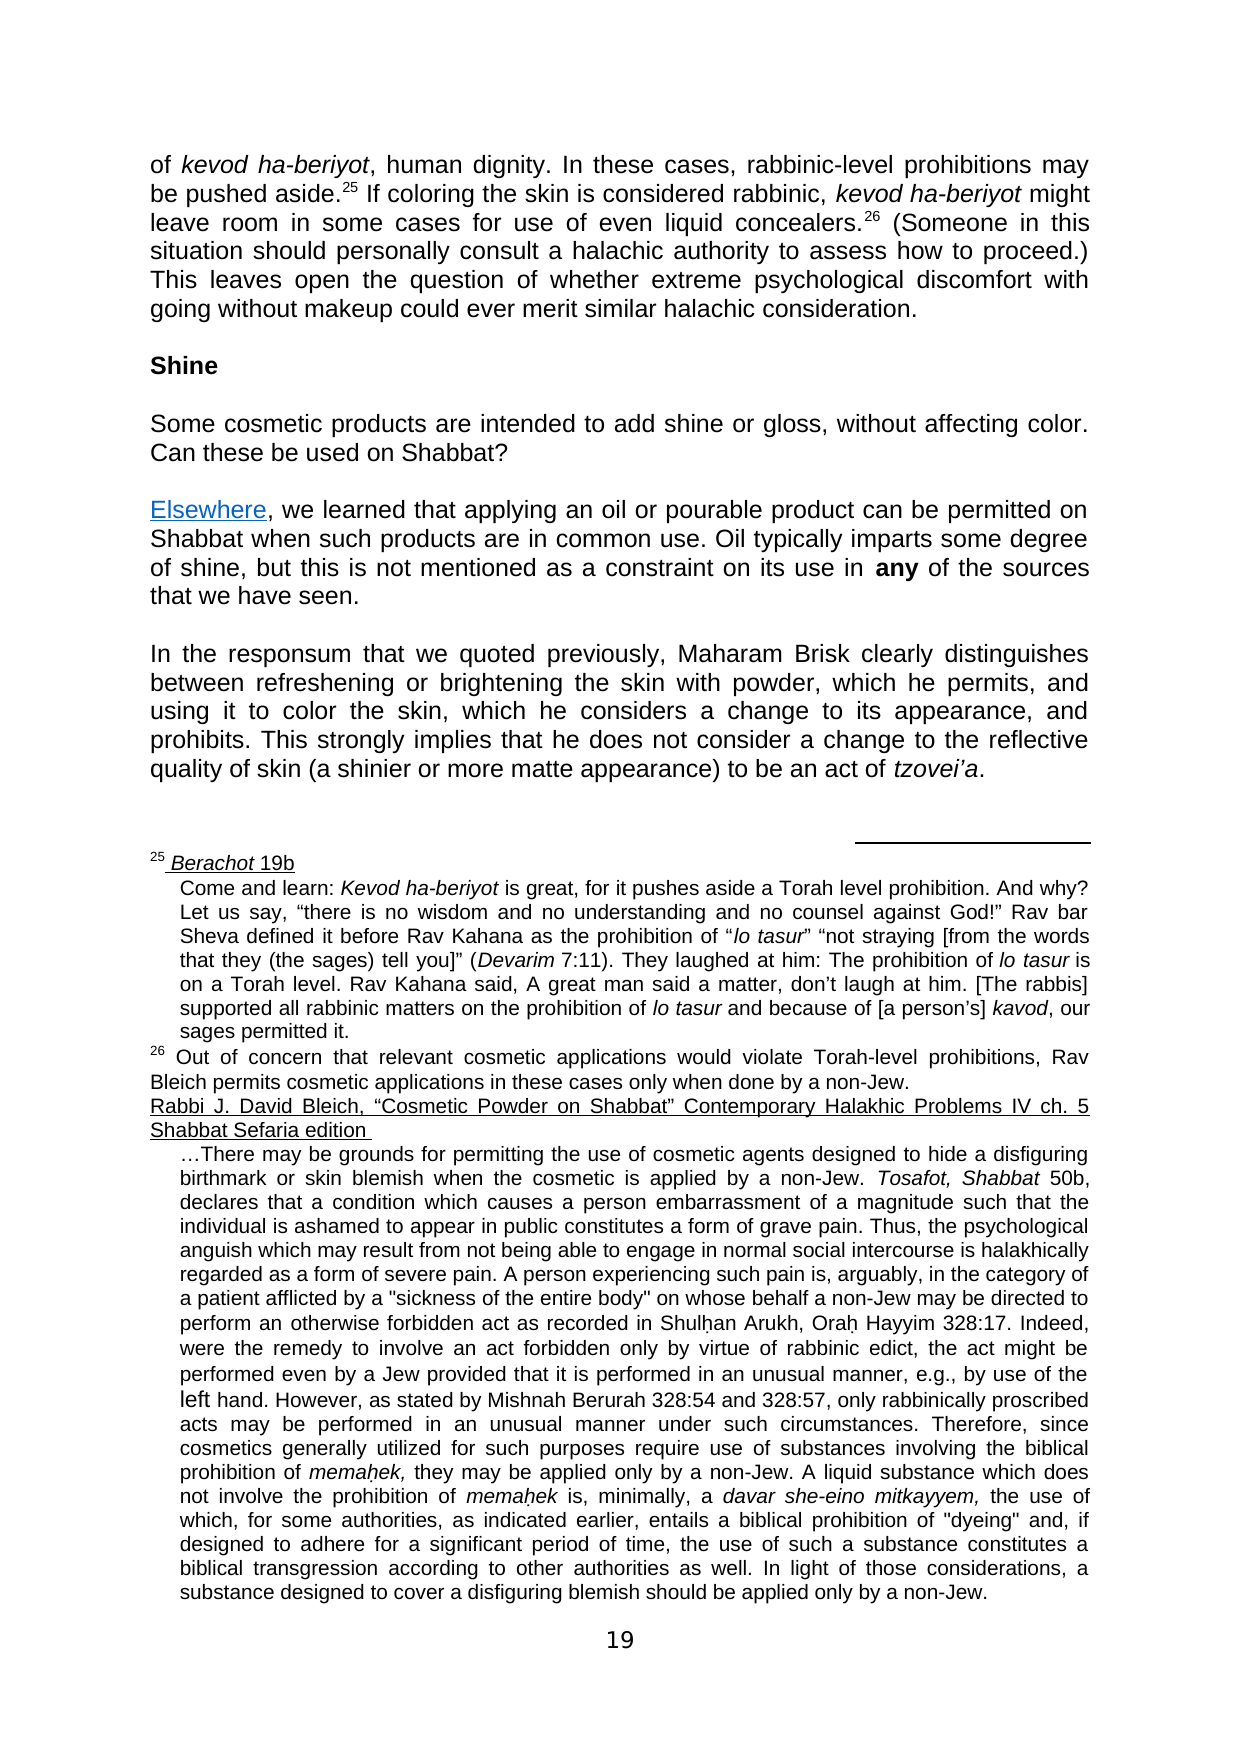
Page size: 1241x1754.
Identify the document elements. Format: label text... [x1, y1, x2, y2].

text Some cosmetic products are intended to add shine or gloss, without affecting color. Can these be used on Shabbat? [150, 409, 1090, 466]
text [150, 150, 1090, 322]
text In the responsum that we quoted previously, Maharam Brisk clearly distinguishes between refreshening or brightening the skin with powder, which he permits, and using it to color the skin, which he considers a change to its appearance, and prohibits. This strongly implies that he does not consider a change to the reflective quality of skin (a shinier or more matte appearance) to be an act of tzovei’a. [150, 639, 1090, 782]
subtitle Shine [150, 351, 1090, 380]
text Elsewhere, we learned that applying an oil or pourable product can be permitted on Shabbat when such products are in common use. Oil typically imparts some degree of shine, but this is not mentioned as a constraint on its use in any of the sources that we have seen. [150, 495, 1090, 610]
